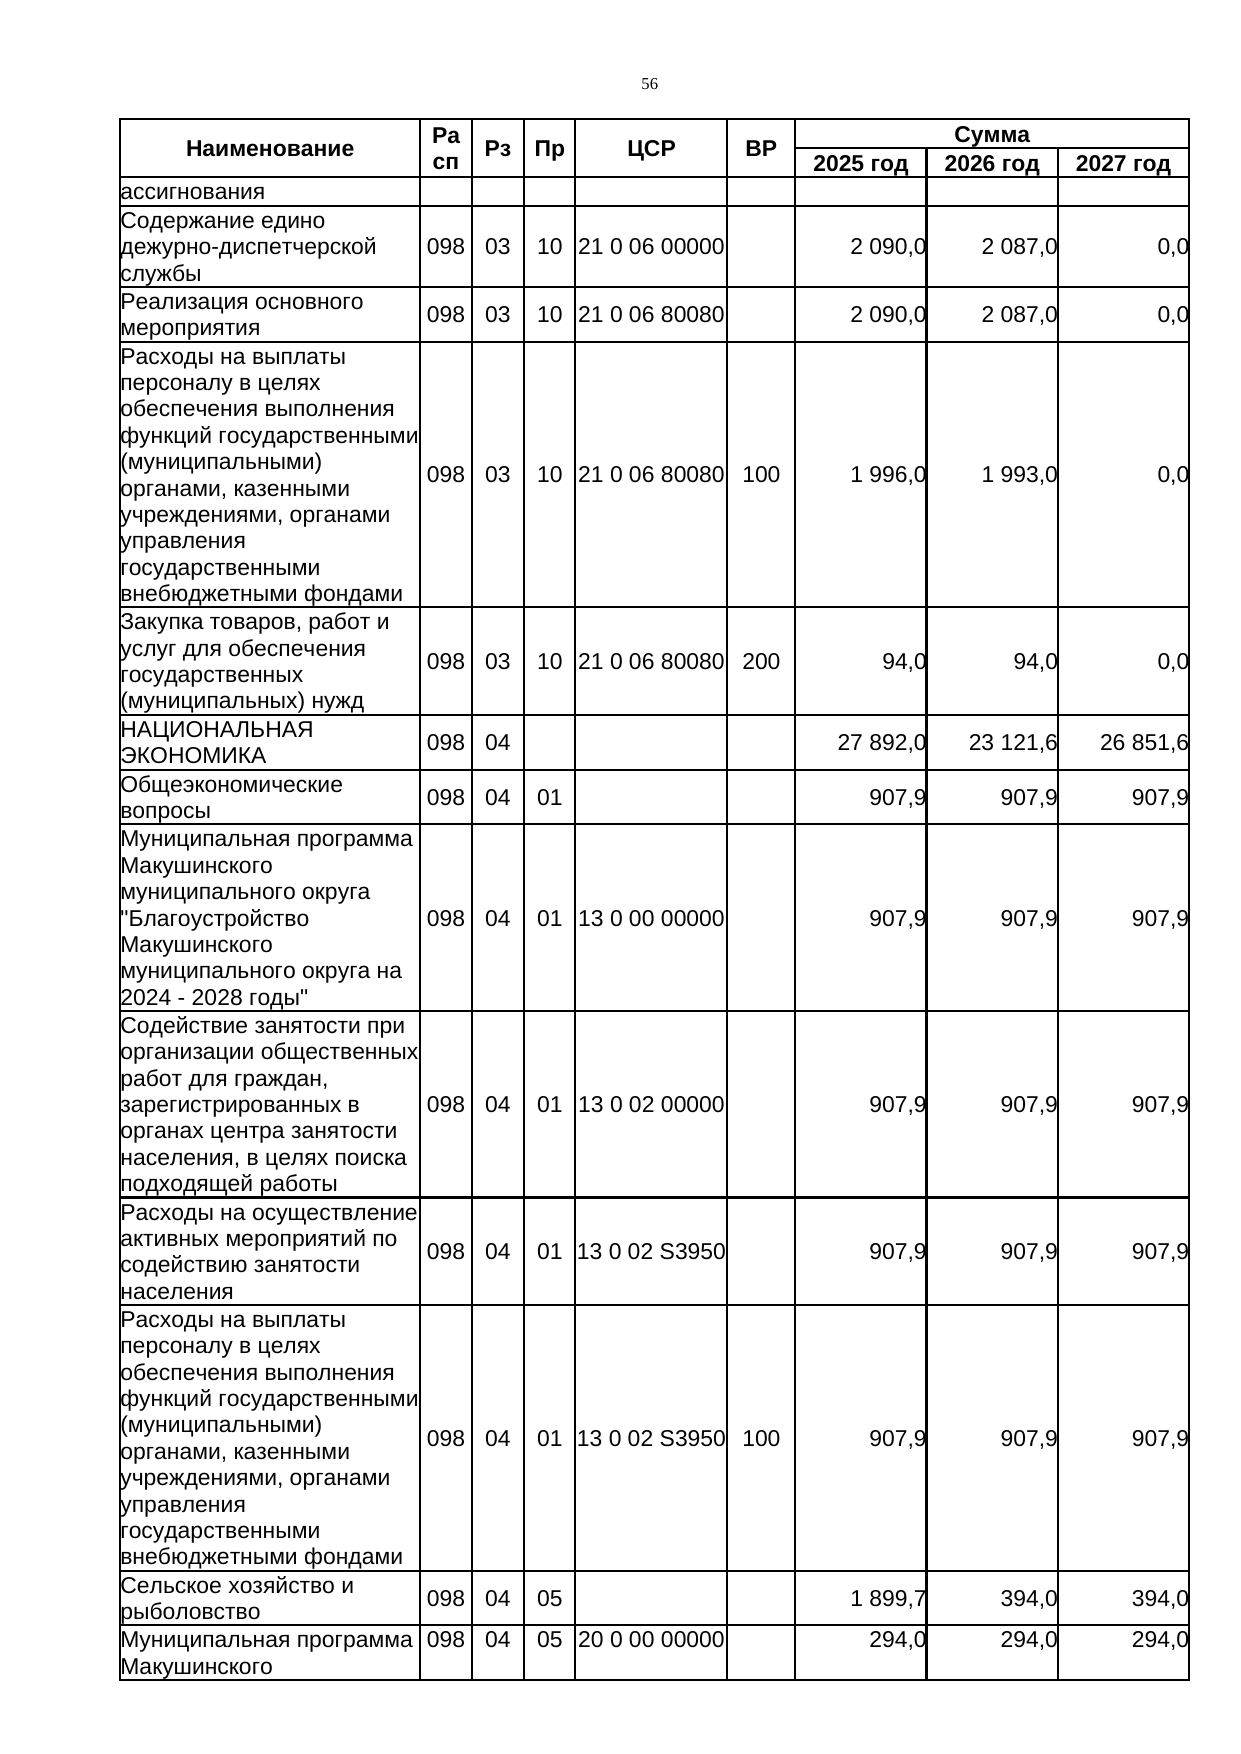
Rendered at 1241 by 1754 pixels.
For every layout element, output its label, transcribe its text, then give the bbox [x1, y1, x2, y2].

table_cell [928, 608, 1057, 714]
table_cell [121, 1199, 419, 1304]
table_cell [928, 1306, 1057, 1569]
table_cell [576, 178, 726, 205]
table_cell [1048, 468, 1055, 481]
table_header Ра сп [421, 120, 471, 176]
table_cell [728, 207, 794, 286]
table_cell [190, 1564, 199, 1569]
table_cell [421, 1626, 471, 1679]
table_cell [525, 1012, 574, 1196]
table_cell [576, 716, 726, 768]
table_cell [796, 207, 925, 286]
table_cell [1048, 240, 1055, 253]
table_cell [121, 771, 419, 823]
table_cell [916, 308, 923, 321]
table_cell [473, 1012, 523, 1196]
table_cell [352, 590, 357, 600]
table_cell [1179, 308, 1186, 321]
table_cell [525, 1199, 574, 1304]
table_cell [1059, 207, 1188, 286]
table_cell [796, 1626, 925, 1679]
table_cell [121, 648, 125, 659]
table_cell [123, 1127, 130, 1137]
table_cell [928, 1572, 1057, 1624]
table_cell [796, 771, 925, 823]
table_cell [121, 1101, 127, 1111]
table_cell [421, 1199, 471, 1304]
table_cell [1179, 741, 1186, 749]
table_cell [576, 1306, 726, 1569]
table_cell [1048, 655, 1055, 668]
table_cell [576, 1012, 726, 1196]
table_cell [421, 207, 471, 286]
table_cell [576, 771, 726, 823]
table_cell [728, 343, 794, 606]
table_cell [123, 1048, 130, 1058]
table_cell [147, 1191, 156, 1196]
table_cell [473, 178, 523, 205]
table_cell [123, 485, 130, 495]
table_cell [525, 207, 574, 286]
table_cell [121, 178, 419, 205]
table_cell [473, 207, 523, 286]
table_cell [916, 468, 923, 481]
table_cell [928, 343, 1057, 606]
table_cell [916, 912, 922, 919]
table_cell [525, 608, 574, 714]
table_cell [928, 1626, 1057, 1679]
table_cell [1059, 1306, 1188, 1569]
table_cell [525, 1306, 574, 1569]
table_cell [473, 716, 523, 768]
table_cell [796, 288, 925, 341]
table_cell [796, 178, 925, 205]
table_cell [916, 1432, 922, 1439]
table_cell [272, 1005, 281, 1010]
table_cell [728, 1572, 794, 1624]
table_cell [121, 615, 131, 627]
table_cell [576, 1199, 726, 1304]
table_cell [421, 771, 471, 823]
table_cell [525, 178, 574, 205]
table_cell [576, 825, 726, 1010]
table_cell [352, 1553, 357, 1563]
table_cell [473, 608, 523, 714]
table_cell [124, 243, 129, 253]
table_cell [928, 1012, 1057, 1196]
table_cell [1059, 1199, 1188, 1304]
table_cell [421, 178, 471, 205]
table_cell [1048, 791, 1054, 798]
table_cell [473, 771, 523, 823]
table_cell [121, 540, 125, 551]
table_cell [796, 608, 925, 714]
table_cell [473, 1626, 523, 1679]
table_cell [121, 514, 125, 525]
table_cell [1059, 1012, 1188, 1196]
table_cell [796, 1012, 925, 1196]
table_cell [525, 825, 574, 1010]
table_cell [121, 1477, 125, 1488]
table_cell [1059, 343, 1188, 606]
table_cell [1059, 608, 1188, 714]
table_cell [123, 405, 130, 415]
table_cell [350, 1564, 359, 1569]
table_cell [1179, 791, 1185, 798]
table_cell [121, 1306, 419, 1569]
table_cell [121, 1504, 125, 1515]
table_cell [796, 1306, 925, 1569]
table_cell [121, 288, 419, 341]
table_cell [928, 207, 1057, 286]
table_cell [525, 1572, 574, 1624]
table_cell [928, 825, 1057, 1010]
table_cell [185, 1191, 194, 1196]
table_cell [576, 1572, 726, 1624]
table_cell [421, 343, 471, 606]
table_cell 2025 год [796, 149, 925, 176]
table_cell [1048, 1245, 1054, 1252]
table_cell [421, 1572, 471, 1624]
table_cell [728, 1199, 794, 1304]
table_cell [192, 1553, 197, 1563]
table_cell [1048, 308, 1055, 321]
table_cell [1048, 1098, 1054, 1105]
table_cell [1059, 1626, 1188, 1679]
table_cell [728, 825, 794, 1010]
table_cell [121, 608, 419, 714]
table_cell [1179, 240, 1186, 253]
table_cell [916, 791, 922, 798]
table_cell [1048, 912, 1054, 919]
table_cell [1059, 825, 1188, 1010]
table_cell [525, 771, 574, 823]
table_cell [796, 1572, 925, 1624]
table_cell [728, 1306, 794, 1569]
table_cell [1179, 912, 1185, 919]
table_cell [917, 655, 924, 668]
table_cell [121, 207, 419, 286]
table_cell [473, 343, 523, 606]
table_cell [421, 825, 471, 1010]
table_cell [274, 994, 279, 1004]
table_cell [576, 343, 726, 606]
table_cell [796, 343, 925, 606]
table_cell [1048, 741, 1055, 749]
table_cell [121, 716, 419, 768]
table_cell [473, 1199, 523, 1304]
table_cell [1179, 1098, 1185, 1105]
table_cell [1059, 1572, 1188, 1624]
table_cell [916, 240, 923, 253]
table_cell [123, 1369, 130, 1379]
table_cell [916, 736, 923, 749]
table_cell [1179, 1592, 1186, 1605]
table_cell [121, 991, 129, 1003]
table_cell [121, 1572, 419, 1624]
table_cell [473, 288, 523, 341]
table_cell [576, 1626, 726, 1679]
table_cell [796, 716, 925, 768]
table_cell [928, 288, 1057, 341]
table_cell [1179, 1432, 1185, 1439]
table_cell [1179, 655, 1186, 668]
table_cell 2026 год [928, 149, 1057, 176]
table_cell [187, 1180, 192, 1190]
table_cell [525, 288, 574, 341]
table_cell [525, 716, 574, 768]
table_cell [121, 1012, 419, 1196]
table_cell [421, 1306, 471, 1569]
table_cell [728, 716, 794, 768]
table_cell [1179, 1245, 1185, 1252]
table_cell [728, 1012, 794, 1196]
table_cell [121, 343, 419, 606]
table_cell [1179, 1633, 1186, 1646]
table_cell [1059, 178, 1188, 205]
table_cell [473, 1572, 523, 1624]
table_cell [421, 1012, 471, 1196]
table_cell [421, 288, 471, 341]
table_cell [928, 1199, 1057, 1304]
table_header Наименование [121, 120, 419, 176]
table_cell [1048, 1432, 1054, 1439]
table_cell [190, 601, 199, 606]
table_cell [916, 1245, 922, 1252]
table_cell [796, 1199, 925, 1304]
table_header ВР [728, 120, 794, 176]
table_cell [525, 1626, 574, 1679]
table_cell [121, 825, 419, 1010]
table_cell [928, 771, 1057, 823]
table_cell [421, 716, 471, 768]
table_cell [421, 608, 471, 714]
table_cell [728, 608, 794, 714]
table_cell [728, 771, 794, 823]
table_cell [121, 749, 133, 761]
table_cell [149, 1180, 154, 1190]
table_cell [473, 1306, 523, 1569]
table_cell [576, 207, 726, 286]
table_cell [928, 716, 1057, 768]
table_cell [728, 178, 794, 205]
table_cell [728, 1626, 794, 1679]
table_cell 2027 год [1059, 149, 1188, 176]
table_header Пр [525, 120, 574, 176]
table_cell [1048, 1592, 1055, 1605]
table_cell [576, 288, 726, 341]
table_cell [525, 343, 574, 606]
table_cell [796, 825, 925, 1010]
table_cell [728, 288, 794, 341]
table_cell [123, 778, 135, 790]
table_header Сумма [796, 120, 1188, 147]
table_header Рз [473, 120, 523, 176]
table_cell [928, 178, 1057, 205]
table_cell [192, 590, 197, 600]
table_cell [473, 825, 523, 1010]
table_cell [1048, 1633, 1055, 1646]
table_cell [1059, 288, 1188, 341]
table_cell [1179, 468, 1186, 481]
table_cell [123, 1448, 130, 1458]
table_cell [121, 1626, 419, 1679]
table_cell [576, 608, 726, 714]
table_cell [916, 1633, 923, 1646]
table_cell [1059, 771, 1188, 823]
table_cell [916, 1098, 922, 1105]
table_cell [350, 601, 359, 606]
table_header ЦСР [576, 120, 726, 176]
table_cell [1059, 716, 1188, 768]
